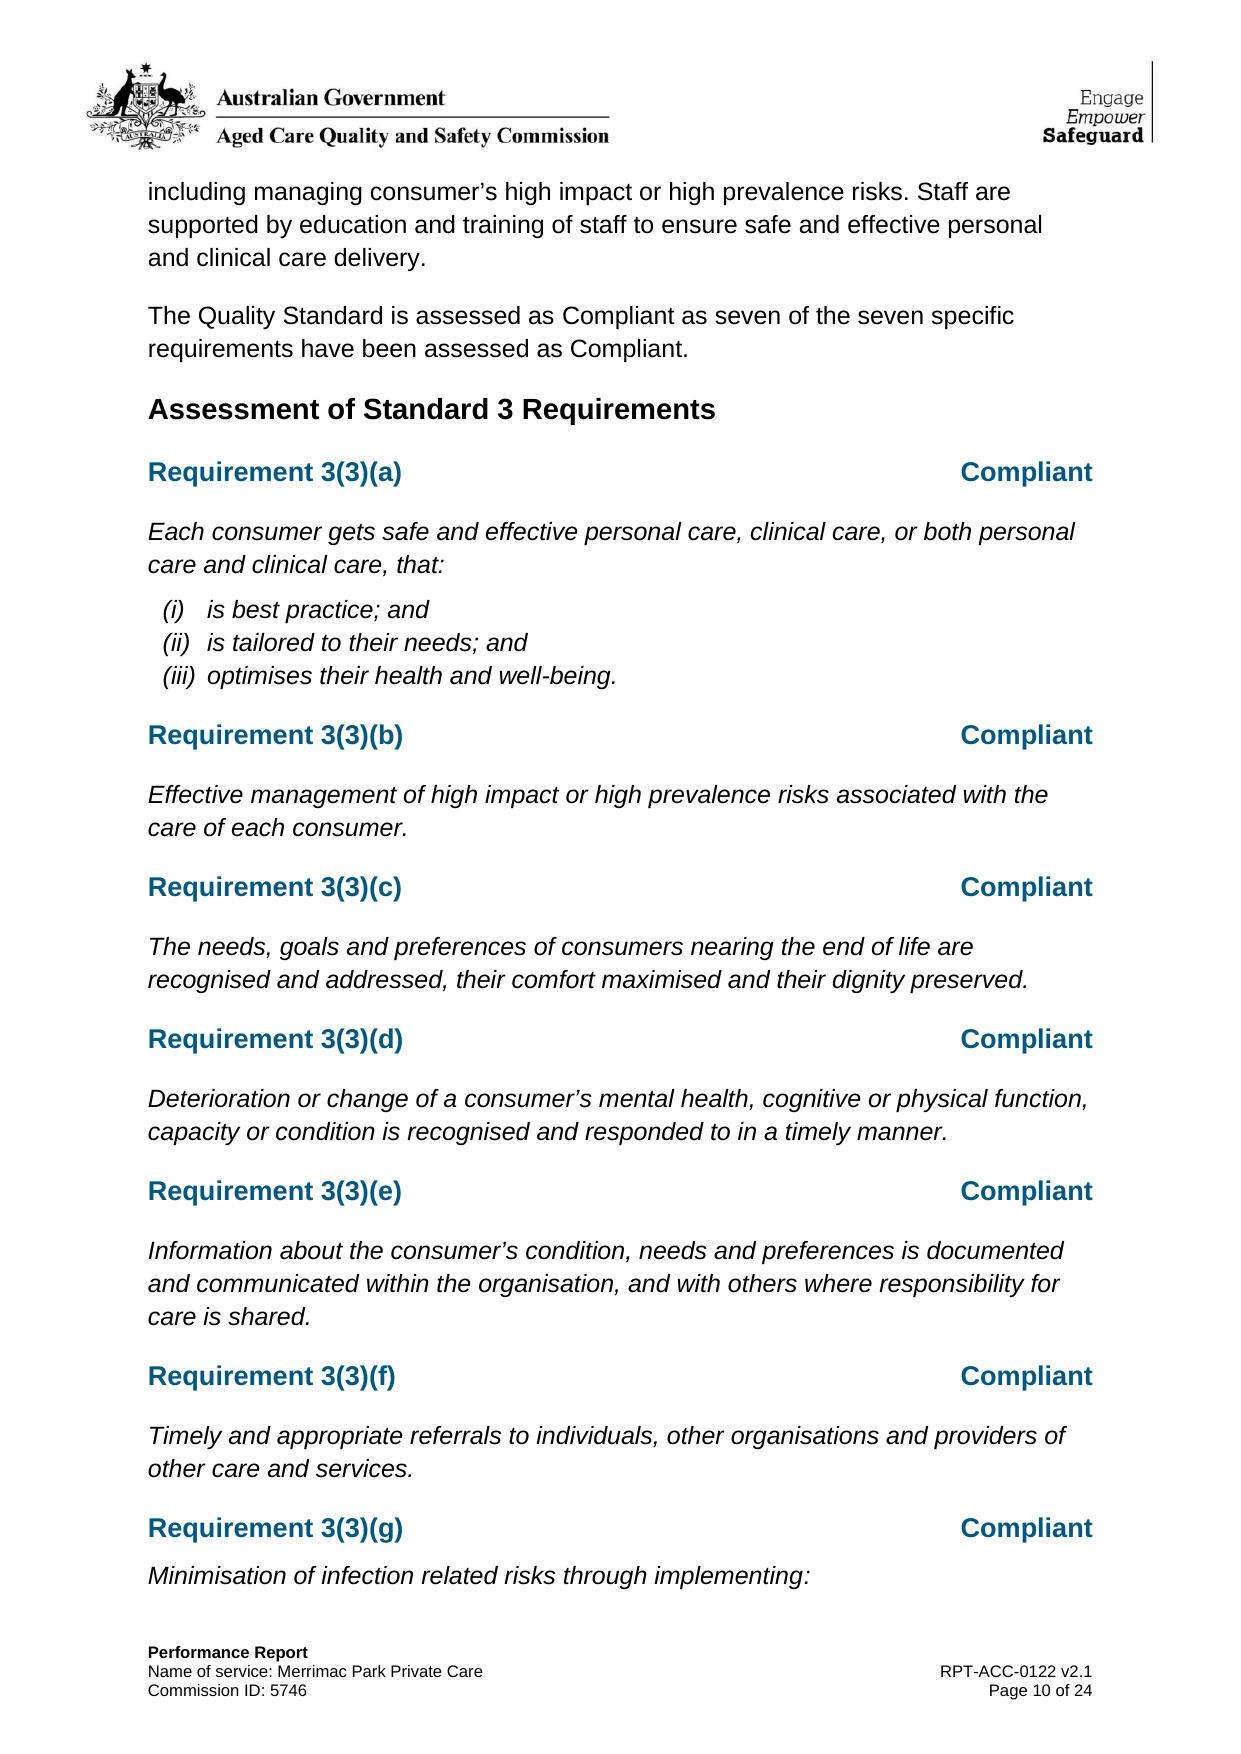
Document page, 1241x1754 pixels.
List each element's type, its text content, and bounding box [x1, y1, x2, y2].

picture [0, 1, 1241, 171]
subtitle Requirement 3(3)(a) Compliant [148, 456, 1092, 487]
list is best practice; and [162, 595, 1092, 624]
text Timely and appropriate referrals to individuals, other organisations and providers of other care and services. [148, 1421, 1092, 1483]
text Each consumer gets safe and effective personal care, clinical care, or both personal care and clinical care, that: [148, 517, 1092, 578]
subtitle Requirement 3(3)(d) Compliant [148, 1023, 1092, 1054]
subtitle Requirement 3(3)(c) Compliant [148, 871, 1092, 903]
list is tailored to their needs; and [162, 628, 1092, 657]
subtitle Assessment of Standard 3 Requirements [148, 392, 1092, 426]
text Minimisation of infection related risks through implementing: [148, 1561, 1092, 1589]
text The needs, goals and preferences of consumers nearing the end of life are recognised and addressed, their comfort maximised and their dignity preserved. [148, 932, 1092, 994]
text Effective management of high impact or high prevalence risks associated with the care of each consumer. [148, 780, 1092, 842]
text The Quality Standard is assessed as Compliant as seven of the seven specific requirements have been assessed as Compliant. [148, 301, 1092, 363]
subtitle Requirement 3(3)(e) Compliant [148, 1175, 1092, 1207]
text Deterioration or change of a consumer’s mental health, cognitive or physical function, capacity or condition is recognised and responded to in a timely manner. [148, 1084, 1092, 1146]
list optimises their health and well-being. [162, 661, 1092, 690]
subtitle Requirement 3(3)(g) Compliant [148, 1512, 1092, 1543]
subtitle Requirement 3(3)(f) Compliant [148, 1360, 1092, 1392]
subtitle Requirement 3(3)(b) Compliant [148, 719, 1092, 751]
text Information about the consumer’s condition, needs and preferences is documented and communicated within the organisation, and with others where responsibility for care is shared. [148, 1236, 1092, 1331]
